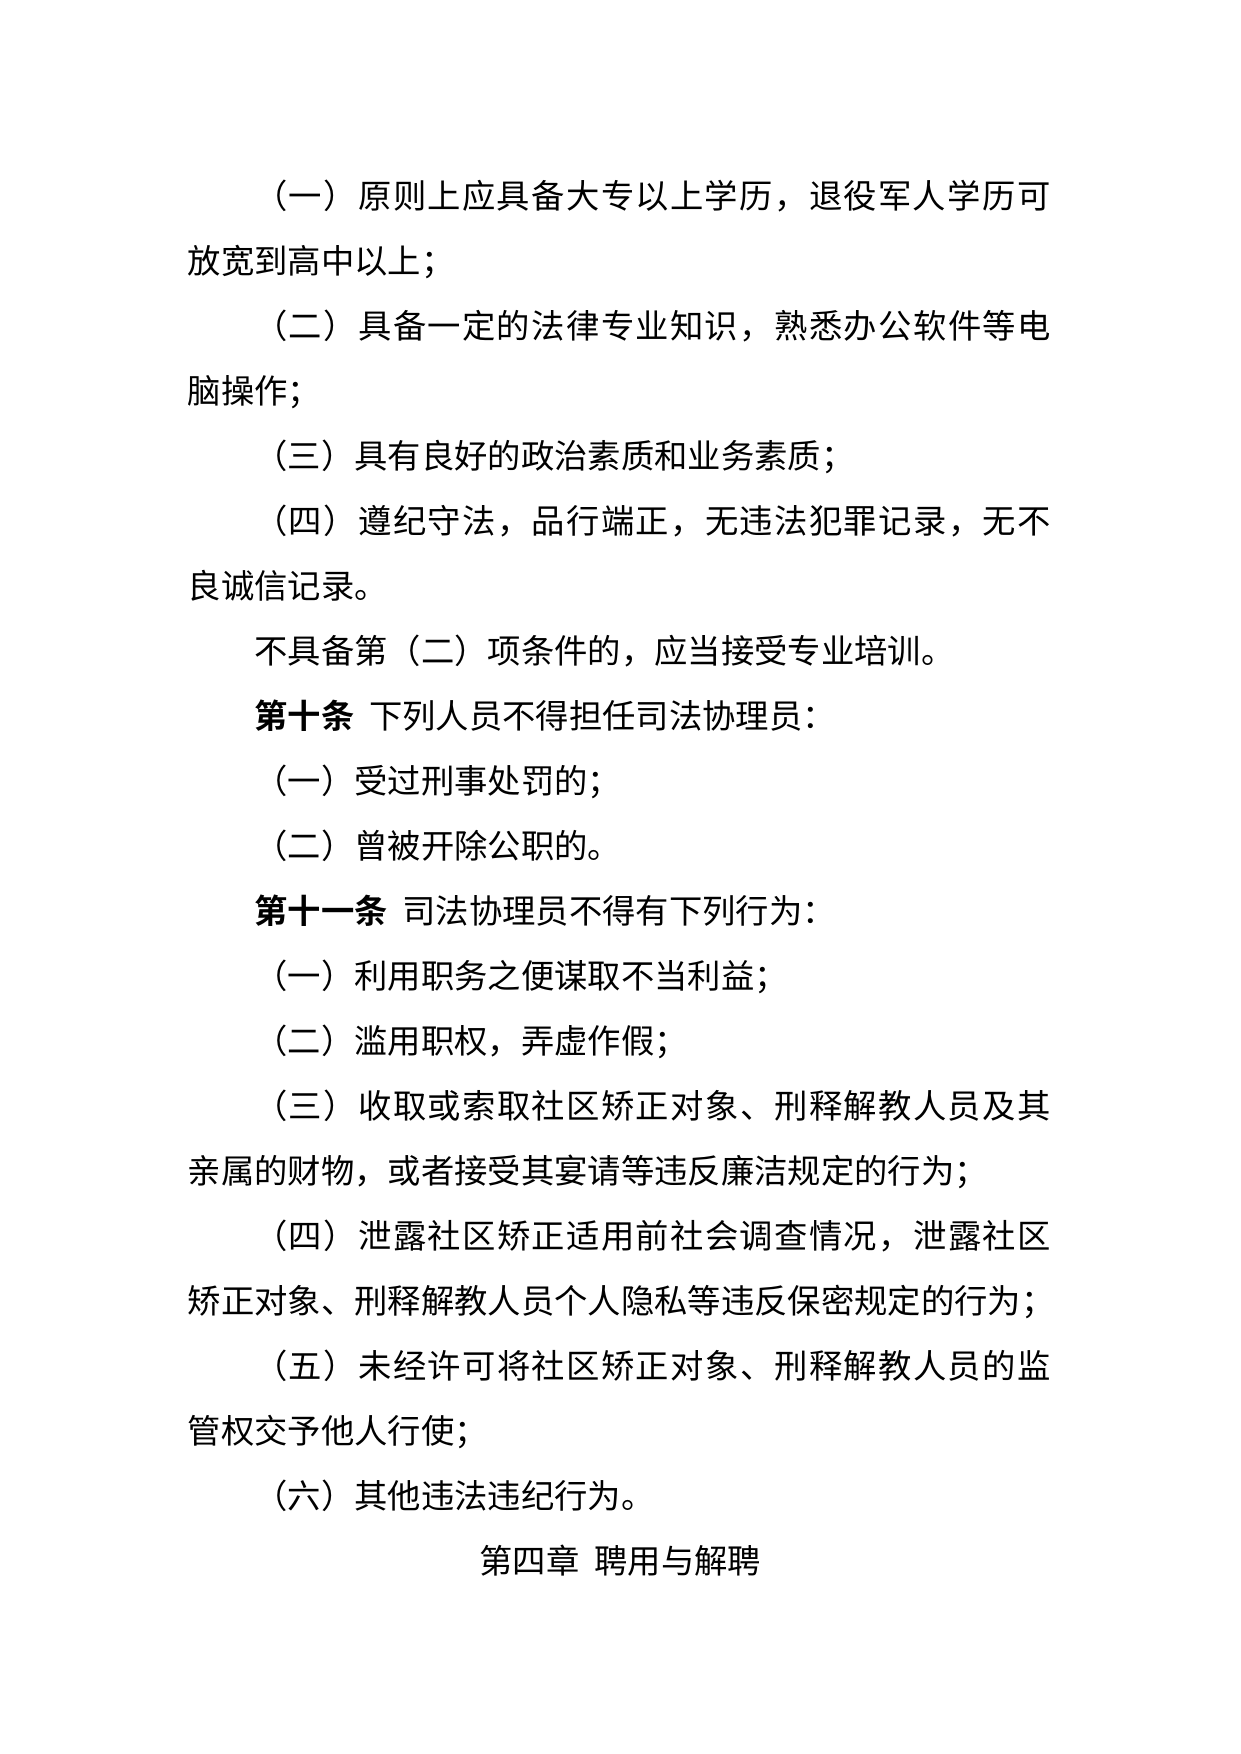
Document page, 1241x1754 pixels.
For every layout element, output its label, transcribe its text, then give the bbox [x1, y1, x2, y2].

text 不具备第（二）项条件的，应当接受专业培训。 [187, 617, 1053, 682]
text 第十一条 司法协理员不得有下列行为： [187, 877, 1053, 942]
text 第四章 聘用与解聘 [187, 1527, 1053, 1592]
text （一）原则上应具备大专以上学历，退役军人学历可放宽到高中以上； [187, 162, 1053, 292]
text 第十条 下列人员不得担任司法协理员： [187, 682, 1053, 747]
text （三）收取或索取社区矫正对象、刑释解教人员及其亲属的财物，或者接受其宴请等违反廉洁规定的行为； [187, 1072, 1053, 1202]
text （一）利用职务之便谋取不当利益； [187, 942, 1053, 1007]
text （三）具有良好的政治素质和业务素质； [187, 422, 1053, 487]
text （四）泄露社区矫正适用前社会调查情况，泄露社区矫正对象、刑释解教人员个人隐私等违反保密规定的行为； [187, 1202, 1053, 1332]
text （四）遵纪守法，品行端正，无违法犯罪记录，无不良诚信记录。 [187, 487, 1053, 617]
text （一）受过刑事处罚的； [187, 747, 1053, 812]
text （六）其他违法违纪行为。 [187, 1462, 1053, 1527]
text （二）滥用职权，弄虚作假； [187, 1007, 1053, 1072]
text （二）曾被开除公职的。 [187, 812, 1053, 877]
text （二）具备一定的法律专业知识，熟悉办公软件等电脑操作； [187, 292, 1053, 422]
text （五）未经许可将社区矫正对象、刑释解教人员的监管权交予他人行使； [187, 1332, 1053, 1462]
